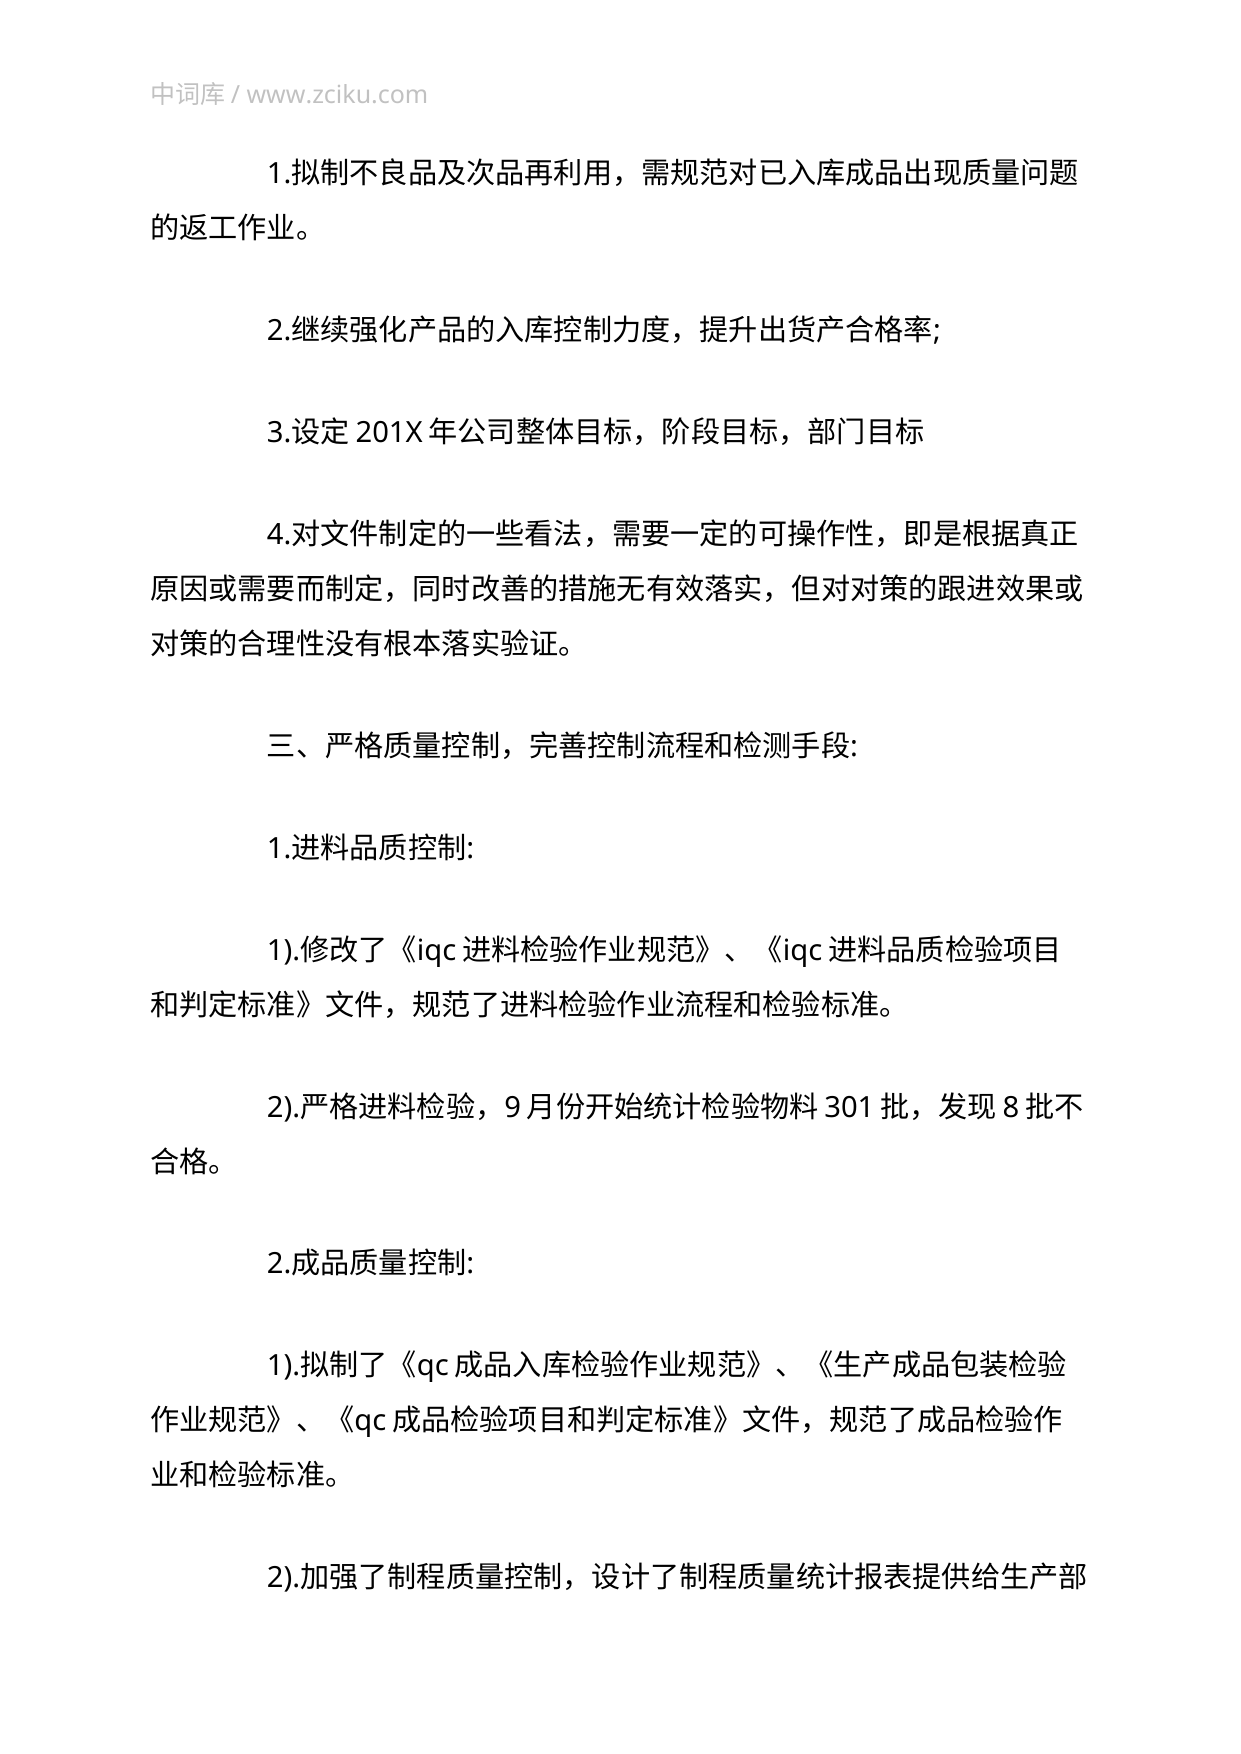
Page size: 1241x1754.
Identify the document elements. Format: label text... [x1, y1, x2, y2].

text 3.设定201X年公司整体目标，阶段目标，部门目标 [150, 409, 1090, 451]
text 1).拟制了《qc成品入库检验作业规范》、《生产成品包装检验作业规范》、《qc成品检验项目和判定标准》文件，规范了成品检验作业和检验标准。 [150, 1342, 1090, 1494]
text 1.拟制不良品及次品再利用，需规范对已入库成品出现质量问题的返工作业。 [150, 150, 1090, 247]
text 三、严格质量控制，完善控制流程和检测手段: [150, 722, 1090, 765]
text 2).严格进料检验，9月份开始统计检验物料301批，发现8批不合格。 [150, 1083, 1090, 1180]
text 1.进料品质控制: [150, 824, 1090, 867]
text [150, 1554, 1090, 1596]
text 2.成品质量控制: [150, 1240, 1090, 1282]
text 2.继续强化产品的入库控制力度，提升出货产合格率; [150, 307, 1090, 349]
text 4.对文件制定的一些看法，需要一定的可操作性，即是根据真正原因或需要而制定，同时改善的措施无有效落实，但对对策的跟进效果或对策的合理性没有根本落实验证。 [150, 511, 1090, 663]
text 1).修改了《iqc进料检验作业规范》、《iqc进料品质检验项目和判定标准》文件，规范了进料检验作业流程和检验标准。 [150, 926, 1090, 1024]
